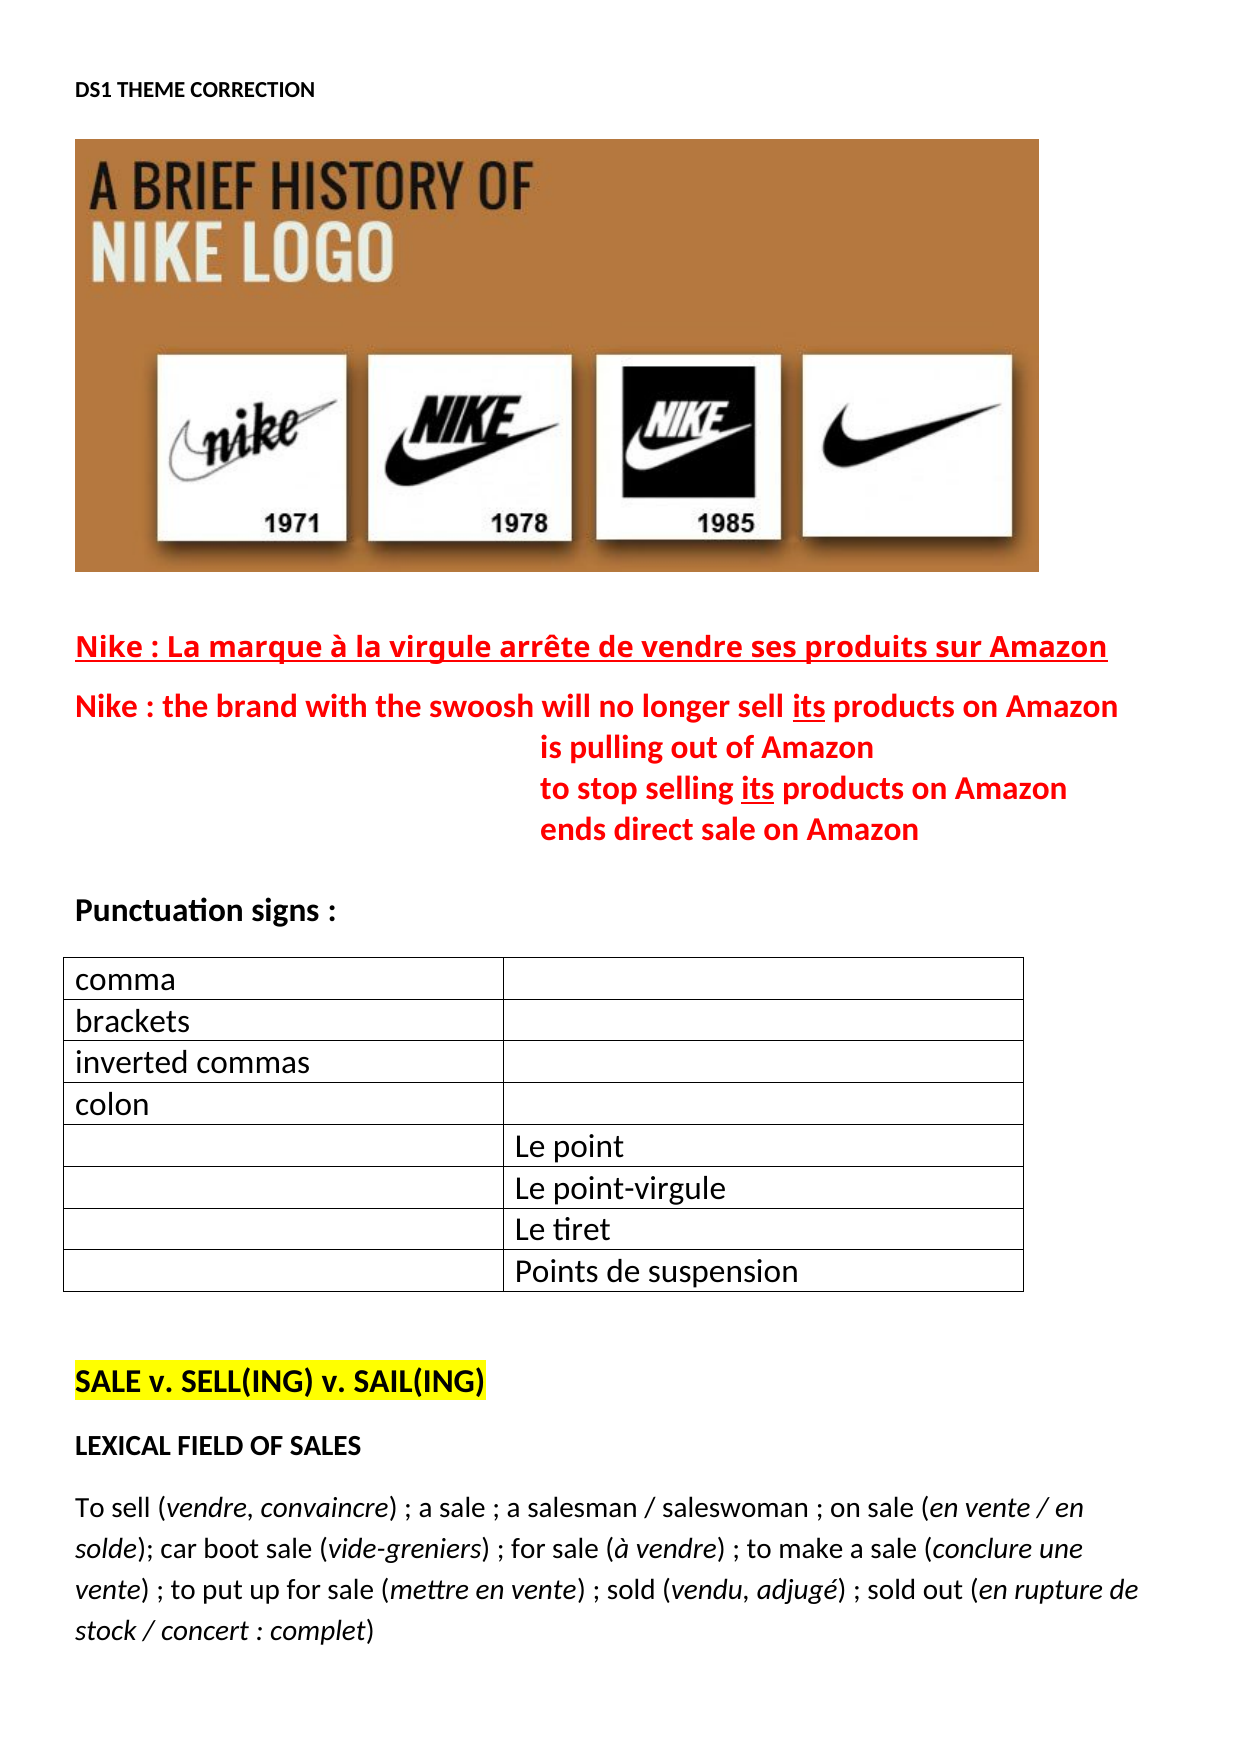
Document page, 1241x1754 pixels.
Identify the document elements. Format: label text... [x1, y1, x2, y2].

text LEXICAL FIELD OF SALES [75, 1427, 1165, 1463]
table_cell [504, 1083, 1023, 1124]
table_cell [64, 1209, 503, 1249]
text is pulling out of Amazon [370, 726, 1165, 767]
text DS1 THEME CORRECTION [75, 75, 1165, 103]
table_cell [504, 1041, 1023, 1082]
table_cell Points de suspension [504, 1250, 1023, 1291]
text To sell (vendre, convaincre) ; a sale ; a salesman / saleswoman ; on sale (en vente / en solde); car boot sale (vide-greniers) ; for sale (à vendre) ; to make a sale (conclure une vente) ; to put up for sale (mettre en vente) ; sold (vendu, adjugé) ; sold out (en rupture de stock / concert : complet) [75, 1489, 1165, 1647]
table_cell [64, 1125, 503, 1166]
table_header comma [64, 958, 503, 998]
text SALE v. SELL(ING) v. SAIL(ING) [75, 1359, 1165, 1400]
table_cell [64, 1167, 503, 1207]
text Nike : the brand with the swoosh will no longer sell its products on Amazon [75, 686, 1165, 726]
table_cell inverted commas [64, 1041, 503, 1082]
text to stop selling its products on Amazon [296, 767, 1165, 808]
table_cell [504, 1000, 1023, 1040]
table_cell [64, 1250, 503, 1291]
table_cell colon [64, 1083, 503, 1124]
text Punctuation signs : [75, 889, 1165, 930]
table_header [504, 958, 1023, 998]
text ends direct sale on Amazon [370, 808, 1165, 848]
table_cell Le point-virgule [504, 1167, 1023, 1207]
subtitle Nike : La marque à la virgule arrête de vendre ses produits sur Amazon [75, 626, 1165, 666]
table_cell Le tiret [504, 1209, 1023, 1249]
picture [75, 139, 1039, 572]
table_cell brackets [64, 1000, 503, 1040]
table_cell Le point [504, 1125, 1023, 1166]
